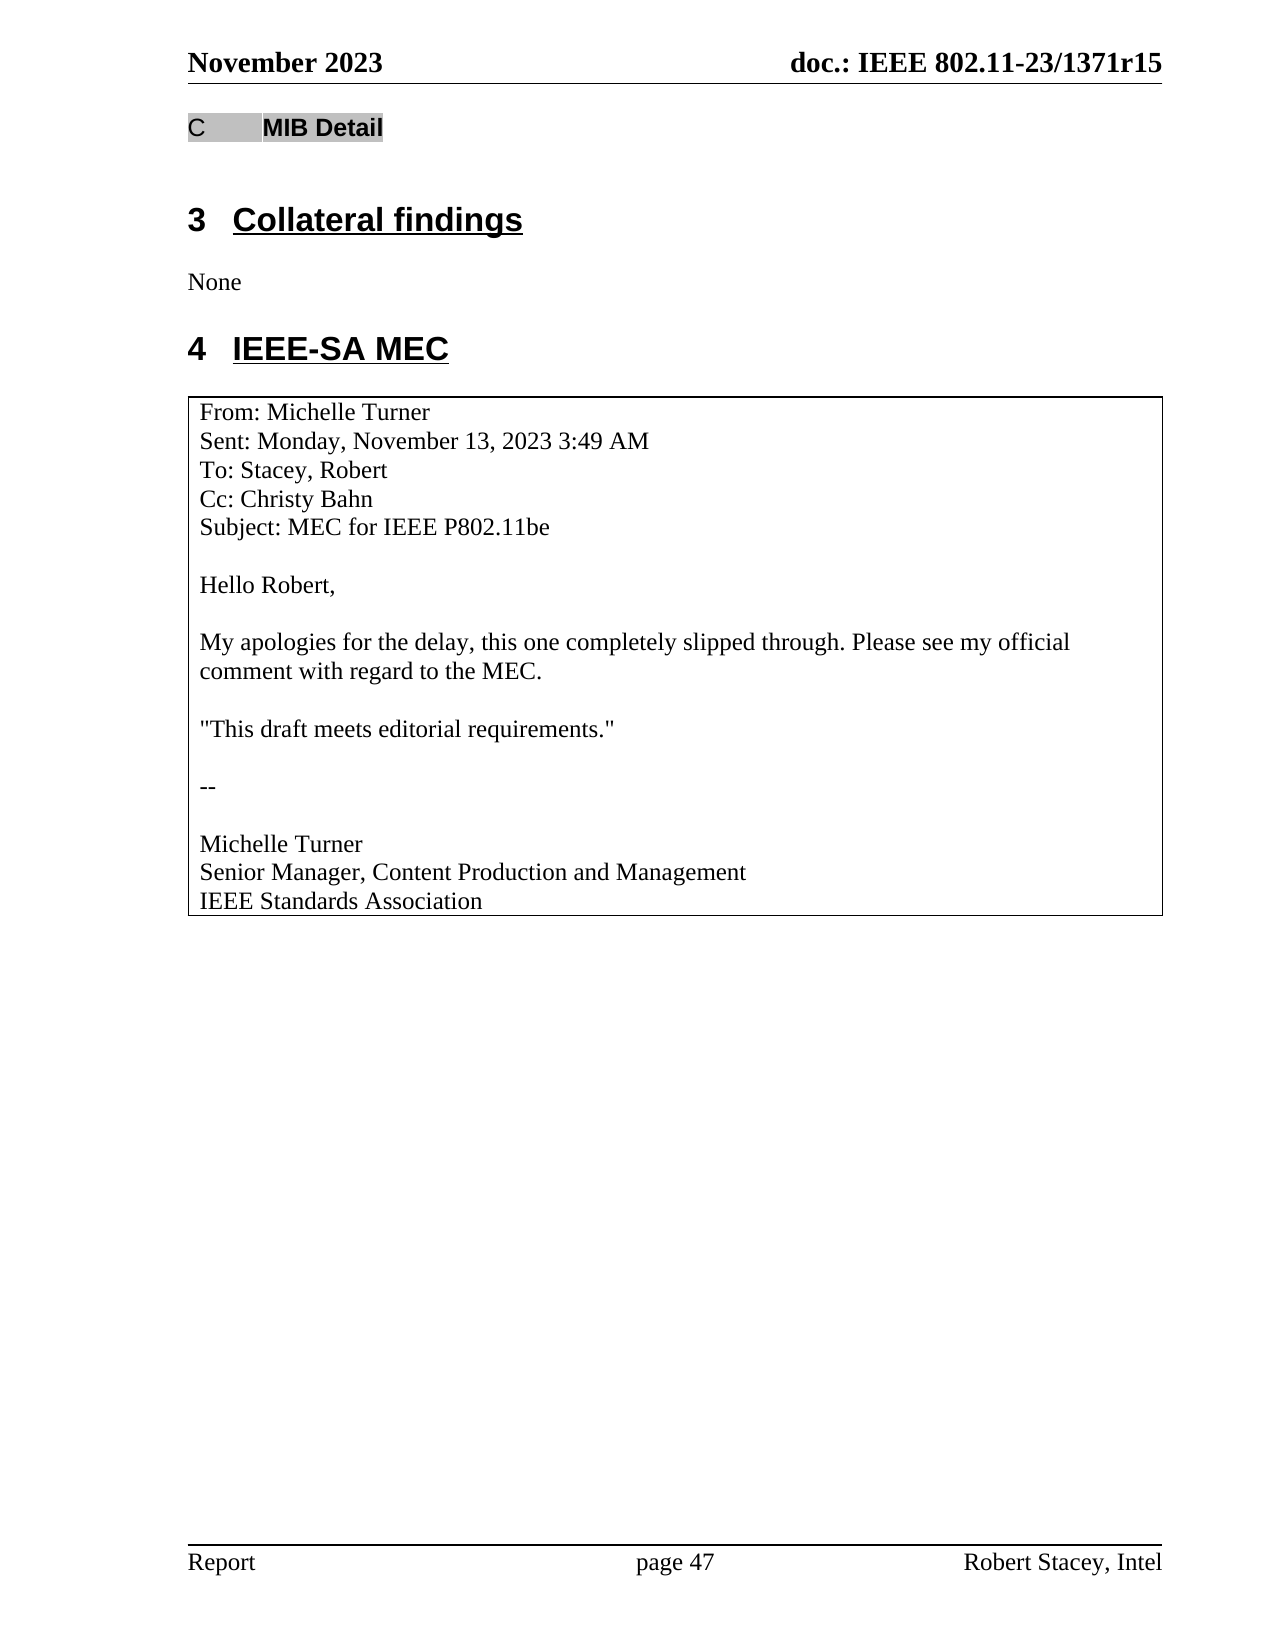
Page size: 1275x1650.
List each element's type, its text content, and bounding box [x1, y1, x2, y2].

subtitle IEEE-SA MEC [187, 329, 1162, 368]
list MIB Detail [187, 112, 1162, 142]
list None [187, 267, 1162, 296]
subtitle Collateral findings [187, 200, 1162, 238]
table_header From: Michelle Turner Sent: Monday, November 13, 2023 3:49 AM To: Stacey, Robert Cc: Christy Bahn Subject: MEC for IEEE P802.11be Hello Robert, My apologies for the delay, this one completely slipped through. Please see my official comment with regard to the MEC. "This draft meets editorial requirements." -- Michelle Turner Senior Manager, Content Production and Management IEEE Standards Association [189, 398, 1162, 915]
